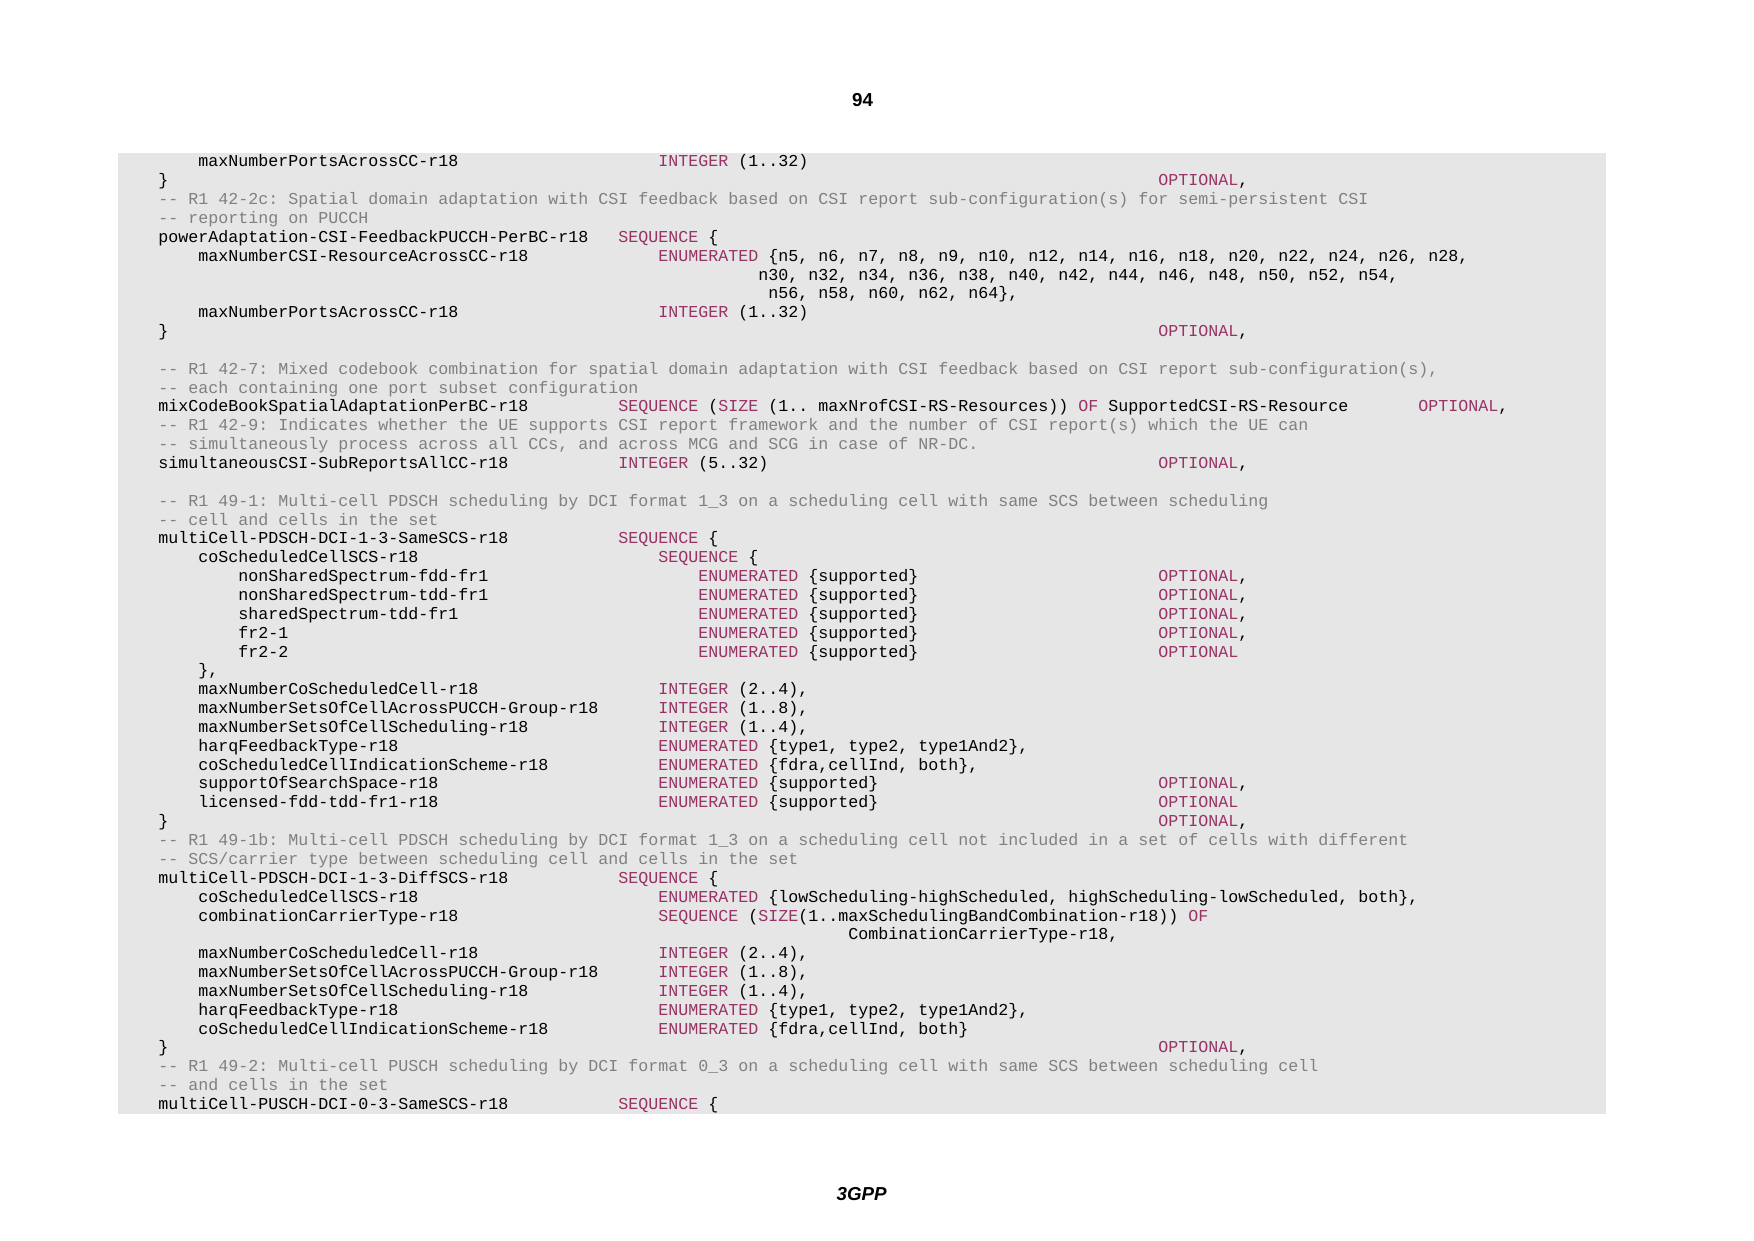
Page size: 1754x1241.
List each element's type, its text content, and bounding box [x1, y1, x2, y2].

text combinationCarrierType-r18 SEQUENCE (SIZE(1..maxSchedulingBandCombination-r18)) OF [118, 907, 1606, 926]
text } OPTIONAL, [118, 323, 1606, 341]
text } OPTIONAL, [118, 172, 1606, 191]
text -- R1 42-7: Mixed codebook combination for spatial domain adaptation with CSI feedback based on CSI report sub-configuration(s), [118, 360, 1606, 379]
text maxNumberSetsOfCellAcrossPUCCH-Group-r18 INTEGER (1..8), [118, 964, 1606, 982]
text coScheduledCellSCS-r18 SEQUENCE { [118, 549, 1606, 568]
text multiCell-PDSCH-DCI-1-3-DiffSCS-r18 SEQUENCE { [118, 869, 1606, 888]
text maxNumberPortsAcrossCC-r18 INTEGER (1..32) [118, 153, 1606, 172]
text maxNumberSetsOfCellAcrossPUCCH-Group-r18 INTEGER (1..8), [118, 700, 1606, 718]
text -- R1 42-2c: Spatial domain adaptation with CSI feedback based on CSI report sub-configuration(s) for semi-persistent CSI [118, 191, 1606, 209]
text coScheduledCellIndicationScheme-r18 ENUMERATED {fdra,cellInd, both}, [118, 756, 1606, 775]
text maxNumberPortsAcrossCC-r18 INTEGER (1..32) [118, 304, 1606, 323]
text } OPTIONAL, [118, 813, 1606, 832]
text harqFeedbackType-r18 ENUMERATED {type1, type2, type1And2}, [118, 737, 1606, 756]
text coScheduledCellIndicationScheme-r18 ENUMERATED {fdra,cellInd, both} [118, 1020, 1606, 1039]
text n30, n32, n34, n36, n38, n40, n42, n44, n46, n48, n50, n52, n54, [118, 266, 1606, 285]
text -- reporting on PUCCH [118, 209, 1606, 228]
text -- each containing one port subset configuration [118, 379, 1606, 398]
text mixCodeBookSpatialAdaptationPerBC-r18 SEQUENCE (SIZE (1.. maxNrofCSI-RS-Resources)) OF SupportedCSI-RS-Resource OPTIONAL, [118, 398, 1606, 417]
text simultaneousCSI-SubReportsAllCC-r18 INTEGER (5..32) OPTIONAL, [118, 454, 1606, 473]
text multiCell-PDSCH-DCI-1-3-SameSCS-r18 SEQUENCE { [118, 530, 1606, 549]
text maxNumberCoScheduledCell-r18 INTEGER (2..4), [118, 681, 1606, 700]
text fr2-2 ENUMERATED {supported} OPTIONAL [118, 643, 1606, 662]
text multiCell-PUSCH-DCI-0-3-SameSCS-r18 SEQUENCE { [118, 1096, 1606, 1114]
text -- R1 49-1b: Multi-cell PDSCH scheduling by DCI format 1_3 on a scheduling cell not included in a set of cells with different [118, 832, 1606, 851]
text nonSharedSpectrum-fdd-fr1 ENUMERATED {supported} OPTIONAL, [118, 568, 1606, 587]
text maxNumberCoScheduledCell-r18 INTEGER (2..4), [118, 945, 1606, 964]
text -- simultaneously process across all CCs, and across MCG and SCG in case of NR-DC. [118, 436, 1606, 454]
text coScheduledCellSCS-r18 ENUMERATED {lowScheduling-highScheduled, highScheduling-lowScheduled, both}, [118, 888, 1606, 907]
text licensed-fdd-tdd-fr1-r18 ENUMERATED {supported} OPTIONAL [118, 794, 1606, 813]
text CombinationCarrierType-r18, [118, 926, 1606, 945]
text -- R1 49-1: Multi-cell PDSCH scheduling by DCI format 1_3 on a scheduling cell with same SCS between scheduling [118, 492, 1606, 511]
text supportOfSearchSpace-r18 ENUMERATED {supported} OPTIONAL, [118, 775, 1606, 794]
text -- and cells in the set [118, 1077, 1606, 1096]
text } OPTIONAL, [118, 1039, 1606, 1058]
text -- R1 49-2: Multi-cell PUSCH scheduling by DCI format 0_3 on a scheduling cell with same SCS between scheduling cell [118, 1058, 1606, 1077]
text maxNumberCSI-ResourceAcrossCC-r18 ENUMERATED {n5, n6, n7, n8, n9, n10, n12, n14, n16, n18, n20, n22, n24, n26, n28, [118, 247, 1606, 266]
text }, [118, 662, 1606, 681]
text maxNumberSetsOfCellScheduling-r18 INTEGER (1..4), [118, 982, 1606, 1001]
text powerAdaptation-CSI-FeedbackPUCCH-PerBC-r18 SEQUENCE { [118, 228, 1606, 247]
text n56, n58, n60, n62, n64}, [118, 285, 1606, 304]
text -- cell and cells in the set [118, 511, 1606, 530]
text maxNumberSetsOfCellScheduling-r18 INTEGER (1..4), [118, 718, 1606, 737]
text sharedSpectrum-tdd-fr1 ENUMERATED {supported} OPTIONAL, [118, 605, 1606, 624]
text harqFeedbackType-r18 ENUMERATED {type1, type2, type1And2}, [118, 1001, 1606, 1020]
text -- R1 42-9: Indicates whether the UE supports CSI report framework and the number of CSI report(s) which the UE can [118, 417, 1606, 436]
text -- SCS/carrier type between scheduling cell and cells in the set [118, 851, 1606, 869]
text fr2-1 ENUMERATED {supported} OPTIONAL, [118, 624, 1606, 643]
text nonSharedSpectrum-tdd-fr1 ENUMERATED {supported} OPTIONAL, [118, 587, 1606, 605]
